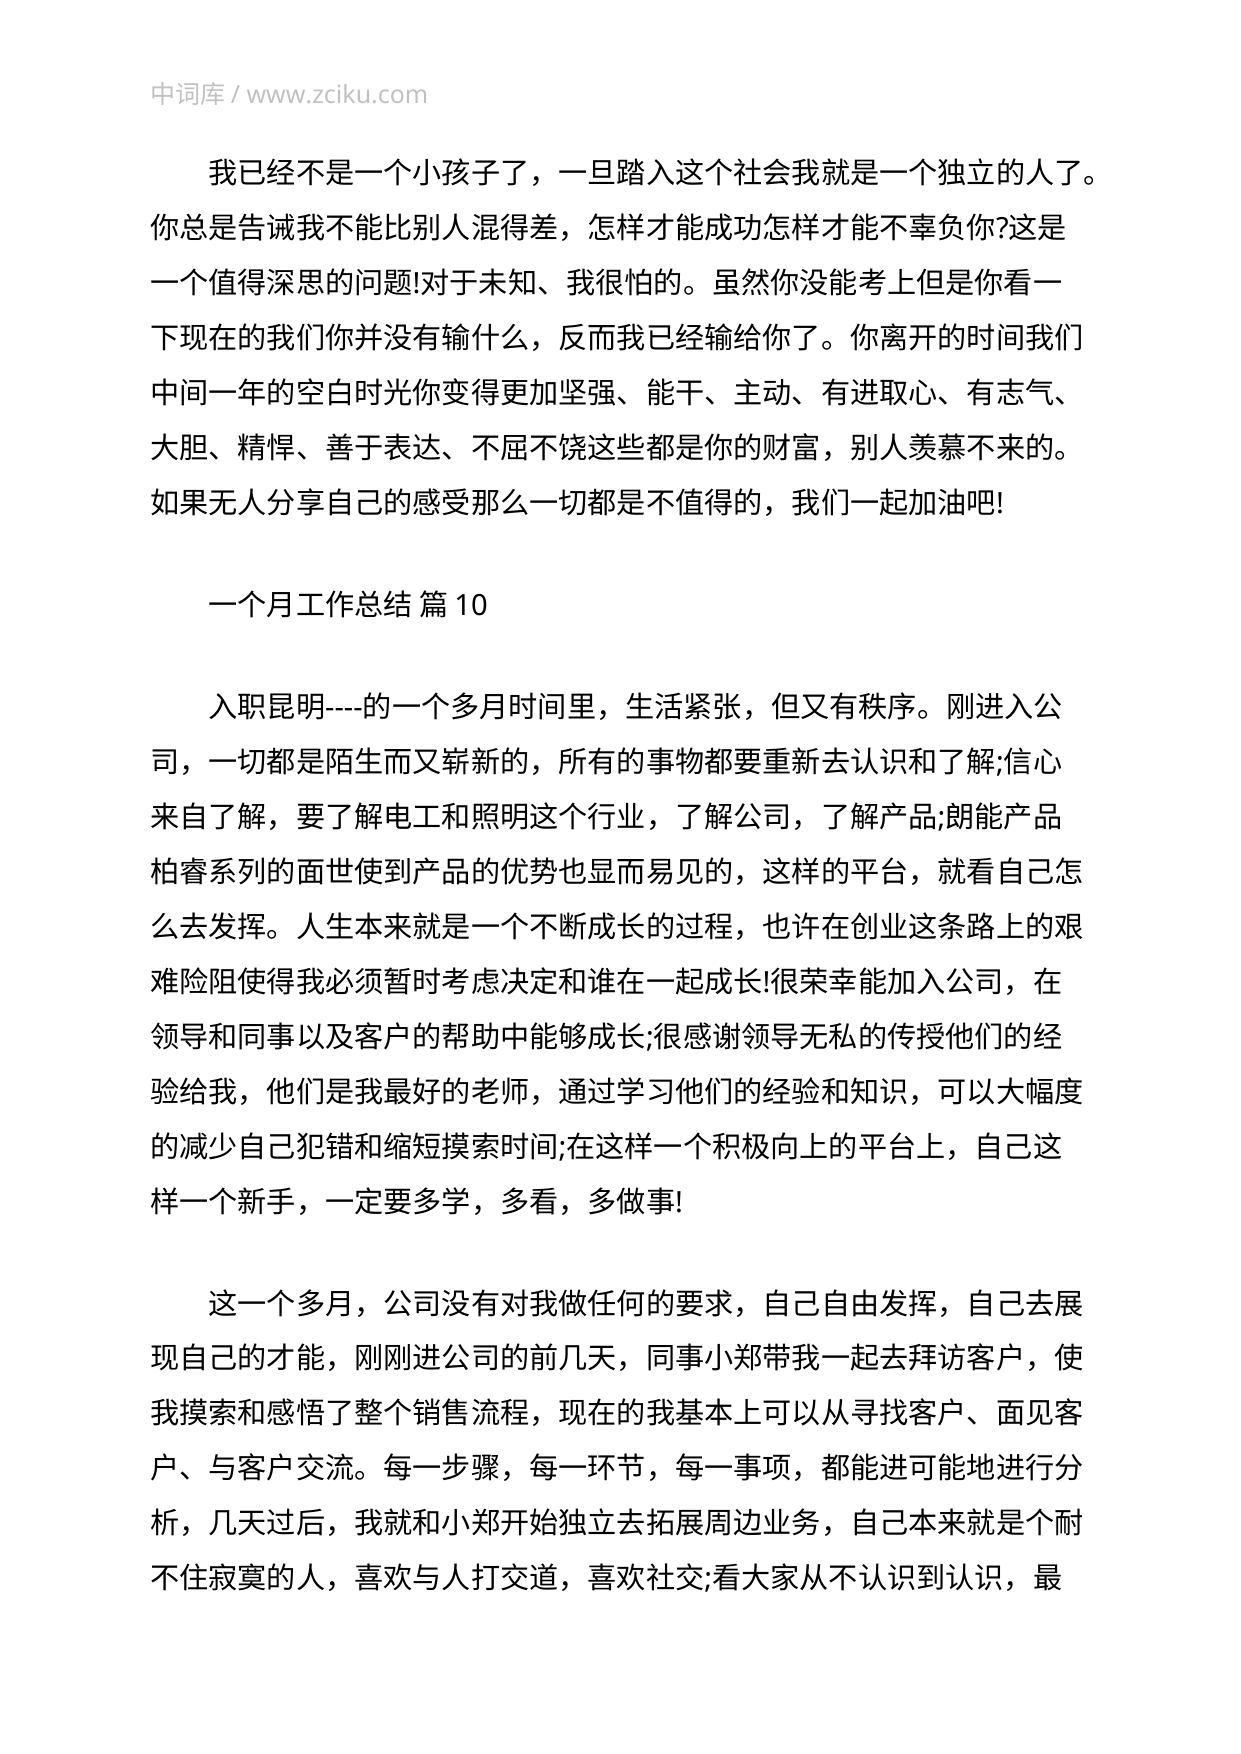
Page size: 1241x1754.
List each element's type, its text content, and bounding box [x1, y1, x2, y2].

text 入职昆明----的一个多月时间里，生活紧张，但又有秩序。刚进入公司，一切都是陌生而又崭新的，所有的事物都要重新去认识和了解;信心来自了解，要了解电工和照明这个行业，了解公司，了解产品;朗能产品柏睿系列的面世使到产品的优势也显而易见的，这样的平台，就看自己怎么去发挥。人生本来就是一个不断成长的过程，也许在创业这条路上的艰难险阻使得我必须暂时考虑决定和谁在一起成长!很荣幸能加入公司，在领导和同事以及客户的帮助中能够成长;很感谢领导无私的传授他们的经验给我，他们是我最好的老师，通过学习他们的经验和知识，可以大幅度的减少自己犯错和缩短摸索时间;在这样一个积极向上的平台上，自己这样一个新手，一定要多学，多看，多做事! [150, 683, 1090, 1221]
text 我已经不是一个小孩子了，一旦踏入这个社会我就是一个独立的人了。你总是告诫我不能比别人混得差，怎样才能成功怎样才能不辜负你?这是一个值得深思的问题!对于未知、我很怕的。虽然你没能考上但是你看一下现在的我们你并没有输什么，反而我已经输给你了。你离开的时间我们中间一年的空白时光你变得更加坚强、能干、主动、有进取心、有志气、大胆、精悍、善于表达、不屈不饶这些都是你的财富，别人羡慕不来的。如果无人分享自己的感受那么一切都是不值得的，我们一起加油吧! [150, 150, 1090, 522]
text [150, 1280, 1090, 1597]
text 一个月工作总结 篇10 [150, 582, 1090, 624]
